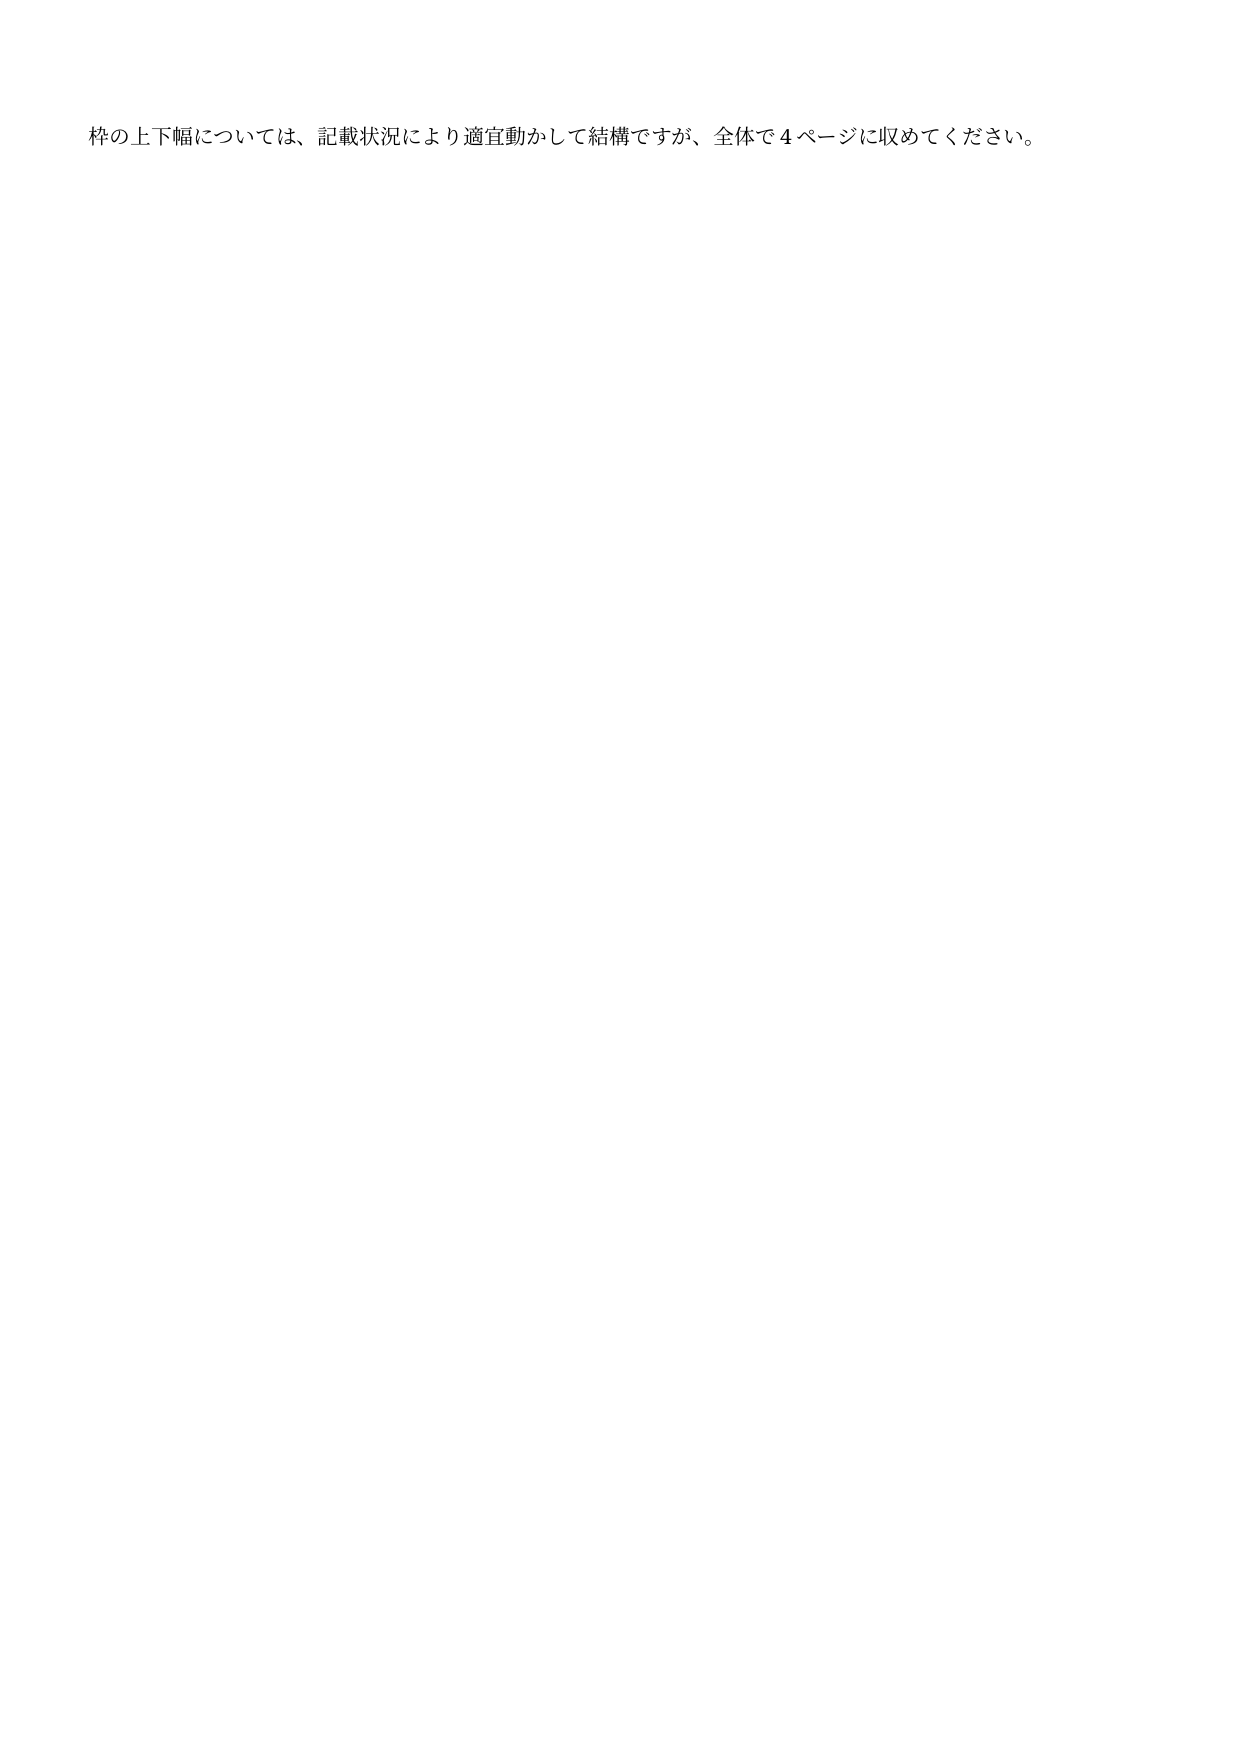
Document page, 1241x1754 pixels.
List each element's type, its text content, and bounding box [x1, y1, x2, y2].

text 枠の上下幅については、記載状況により適宜動かして結構ですが、全体で4ページに収めてください。 [89, 118, 1152, 153]
